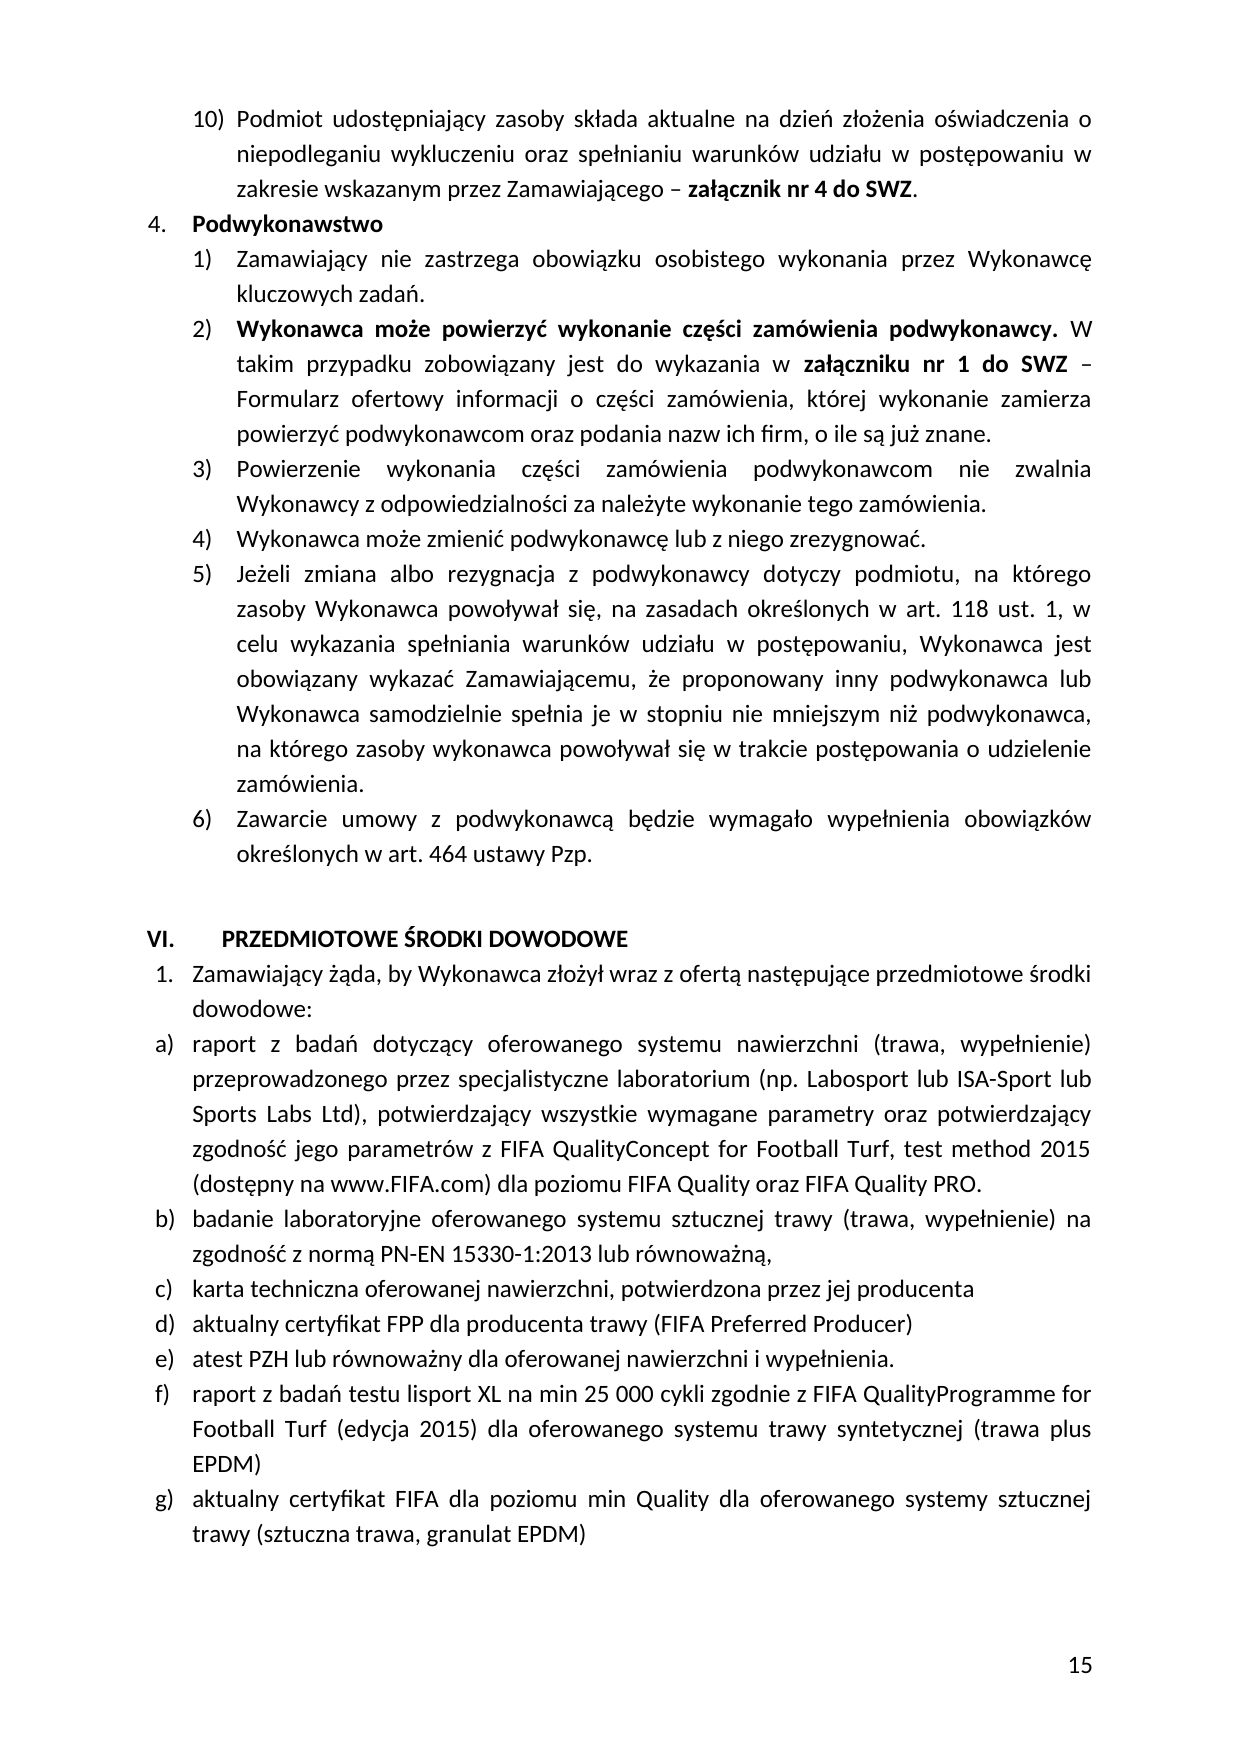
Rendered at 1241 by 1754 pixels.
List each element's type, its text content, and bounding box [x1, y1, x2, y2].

list aktualny certyfikat FPP dla producenta trawy (FIFA Preferred Producer) [155, 1308, 1093, 1339]
list aktualny certyfikat FIFA dla poziomu min Quality dla oferowanego systemy sztucznej trawy (sztuczna trawa, granulat EPDM) [155, 1483, 1093, 1549]
list Powierzenie wykonania części zamówienia podwykonawcom nie zwalnia Wykonawcy z odpowiedzialności za należyte wykonanie tego zamówienia. [192, 453, 1093, 519]
list Podwykonawstwo [148, 208, 1093, 239]
list atest PZH lub równoważny dla oferowanej nawierzchni i wypełnienia. [155, 1343, 1093, 1374]
list karta techniczna oferowanej nawierzchni, potwierdzona przez jej producenta [155, 1273, 1093, 1304]
list Zamawiający nie zastrzega obowiązku osobistego wykonania przez Wykonawcę kluczowych zadań. [192, 243, 1093, 309]
list Zamawiający żąda, by Wykonawca złożył wraz z ofertą następujące przedmiotowe środki dowodowe: [155, 958, 1093, 1024]
list Podmiot udostępniający zasoby składa aktualne na dzień złożenia oświadczenia o niepodleganiu wykluczeniu oraz spełnianiu warunków udziału w postępowaniu w zakresie wskazanym przez Zamawiającego – załącznik nr 4 do SWZ. [192, 103, 1093, 204]
list Wykonawca może powierzyć wykonanie części zamówienia podwykonawcy. W takim przypadku zobowiązany jest do wykazania w załączniku nr 1 do SWZ – Formularz ofertowy informacji o części zamówienia, której wykonanie zamierza powierzyć podwykonawcom oraz podania nazw ich firm, o ile są już znane. [192, 313, 1093, 449]
list PRZEDMIOTOWE ŚRODKI DOWODOWE [147, 923, 1093, 954]
list Zawarcie umowy z podwykonawcą będzie wymagało wypełnienia obowiązków określonych w art. 464 ustawy Pzp. [192, 803, 1093, 869]
list raport z badań dotyczący oferowanego systemu nawierzchni (trawa, wypełnienie) przeprowadzonego przez specjalistyczne laboratorium (np. Labosport lub ISA-Sport lub Sports Labs Ltd), potwierdzający wszystkie wymagane parametry oraz potwierdzający zgodność jego parametrów z FIFA QualityConcept for Football Turf, test method 2015 (dostępny na www.FIFA.com) dla poziomu FIFA Quality oraz FIFA Quality PRO. [155, 1028, 1093, 1199]
list raport z badań testu lisport XL na min 25 000 cykli zgodnie z FIFA QualityProgramme for Football Turf (edycja 2015) dla oferowanego systemu trawy syntetycznej (trawa plus EPDM) [155, 1378, 1093, 1479]
list Wykonawca może zmienić podwykonawcę lub z niego zrezygnować. [192, 523, 1093, 554]
list Jeżeli zmiana albo rezygnacja z podwykonawcy dotyczy podmiotu, na którego zasoby Wykonawca powoływał się, na zasadach określonych w art. 118 ust. 1, w celu wykazania spełniania warunków udziału w postępowaniu, Wykonawca jest obowiązany wykazać Zamawiającemu, że proponowany inny podwykonawca lub Wykonawca samodzielnie spełnia je w stopniu nie mniejszym niż podwykonawca, na którego zasoby wykonawca powoływał się w trakcie postępowania o udzielenie zamówienia. [192, 558, 1093, 799]
list badanie laboratoryjne oferowanego systemu sztucznej trawy (trawa, wypełnienie) na zgodność z normą PN-EN 15330-1:2013 lub równoważną, [155, 1203, 1093, 1269]
